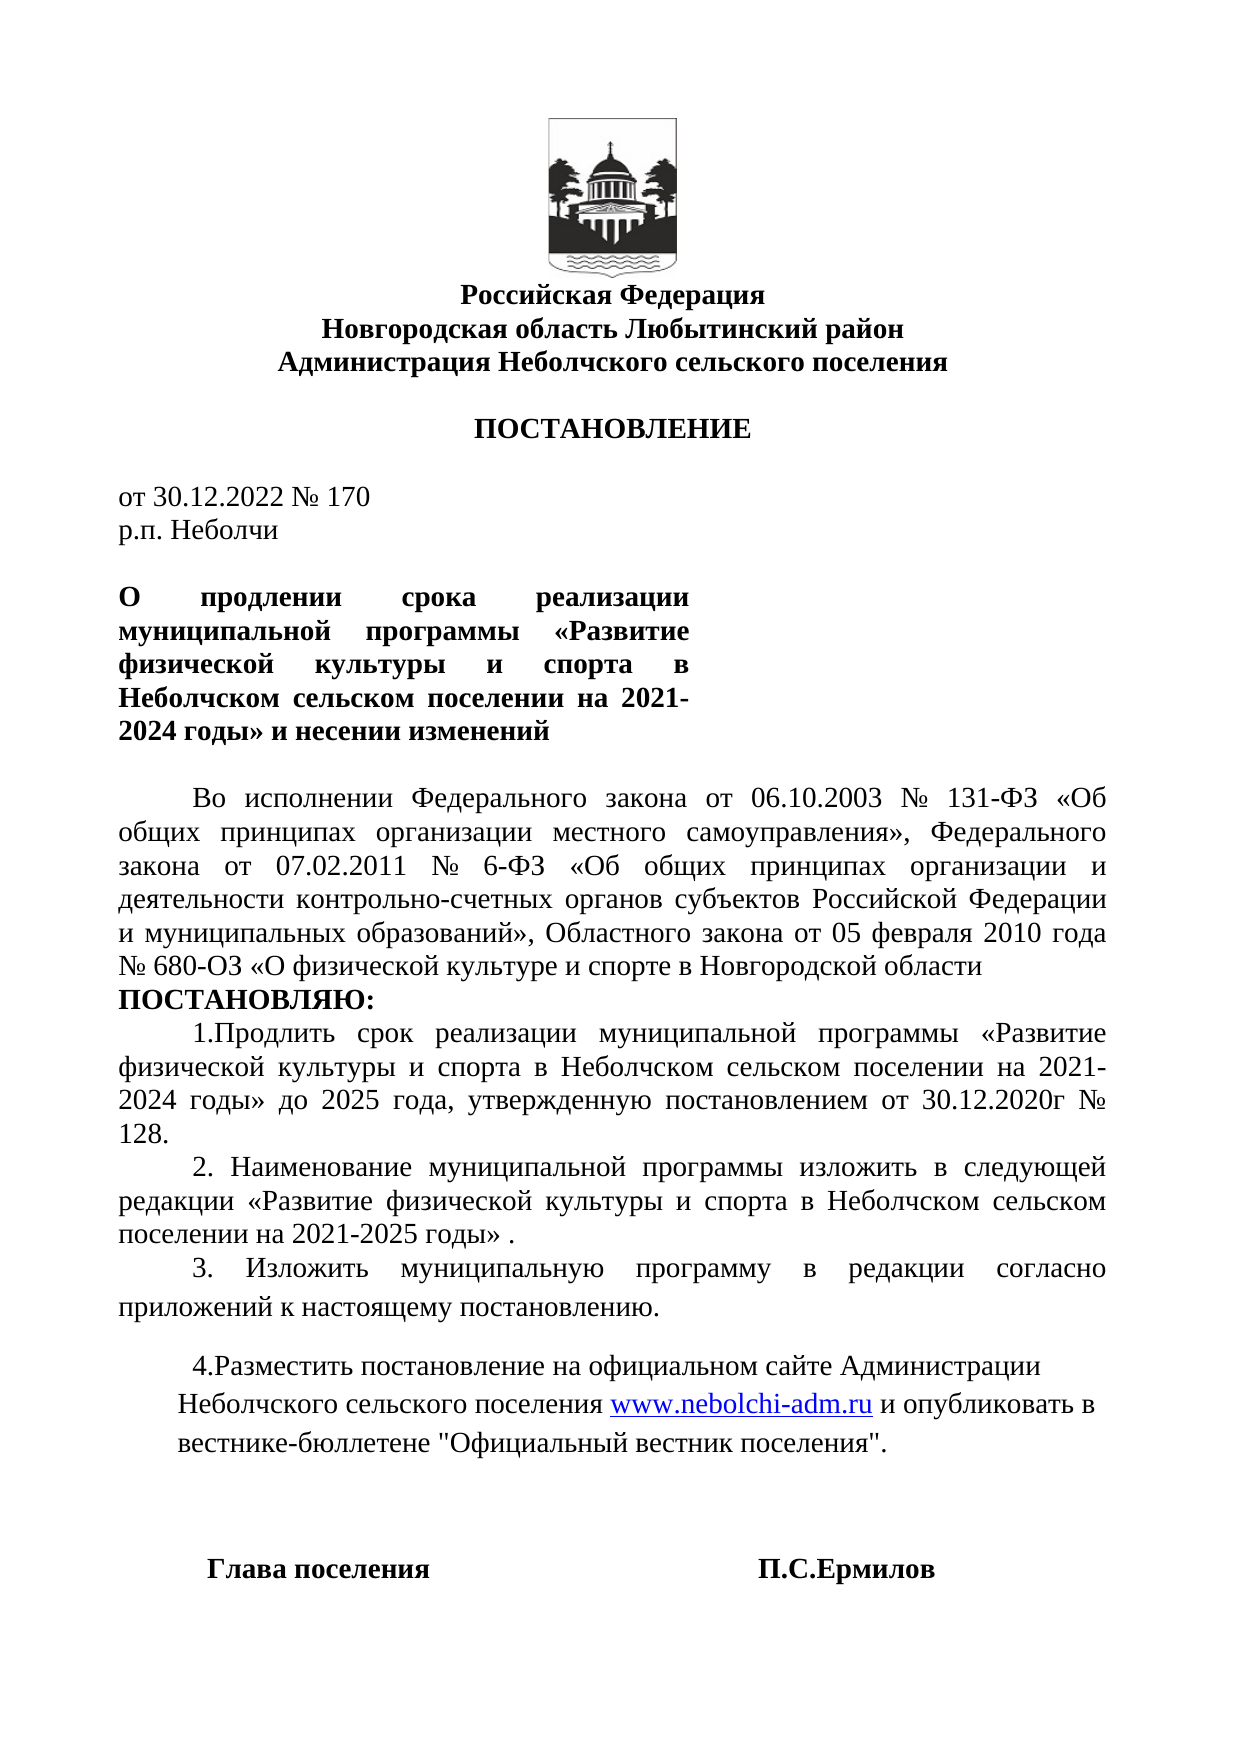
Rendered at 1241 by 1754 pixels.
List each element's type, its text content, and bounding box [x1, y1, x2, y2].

text от 30.12.2022 № 170 [118, 479, 1107, 512]
text Во исполнении Федерального закона от 06.10.2003 № 131-ФЗ «Об общих принципах организации местного самоуправления», Федерального закона от 07.02.2011 № 6-ФЗ «Об общих принципах организации и деятельности контрольно-счетных органов субъектов Российской Федерации и муниципальных образований», Областного закона от 05 февраля 2010 года № 680-ОЗ «О физической культуре и спорте в Новгородской области [118, 781, 1107, 982]
text Новгородская область Любытинский район [118, 311, 1107, 344]
text ПОСТАНОВЛЯЮ: [118, 982, 1107, 1015]
text 4.Разместить постановление на официальном сайте Администрации Неболчского сельского поселения www.nebolchi-adm.ru и опубликовать в вестнике-бюллетене "Официальный вестник поселения". [177, 1348, 1107, 1459]
text О продлении срока реализации муниципальной программы «Развитие физической культуры и спорта в Неболчском сельском поселении на 2021-2024 годы» и несении изменений [118, 579, 690, 747]
text р.п. Неболчи [118, 512, 1107, 546]
picture [548, 118, 677, 278]
text ПОСТАНОВЛЕНИЕ [118, 412, 1107, 445]
text 2. Наименование муниципальной программы изложить в следующей редакции «Развитие физической культуры и спорта в Неболчском сельском поселении на 2021-2025 годы» . [118, 1149, 1107, 1250]
text Администрация Неболчского сельского поселения [118, 344, 1107, 378]
text Российская Федерация [118, 277, 1107, 311]
text 3. Изложить муниципальную программу в редакции согласно приложений к настоящему постановлению. [118, 1250, 1107, 1322]
text Глава поселения П.С.Ермилов [118, 1552, 1107, 1585]
text 1.Продлить срок реализации муниципальной программы «Развитие физической культуры и спорта в Неболчском сельском поселении на 2021-2024 годы» до 2025 года, утвержденную постановлением от 30.12.2020г № 128. [118, 1015, 1107, 1149]
